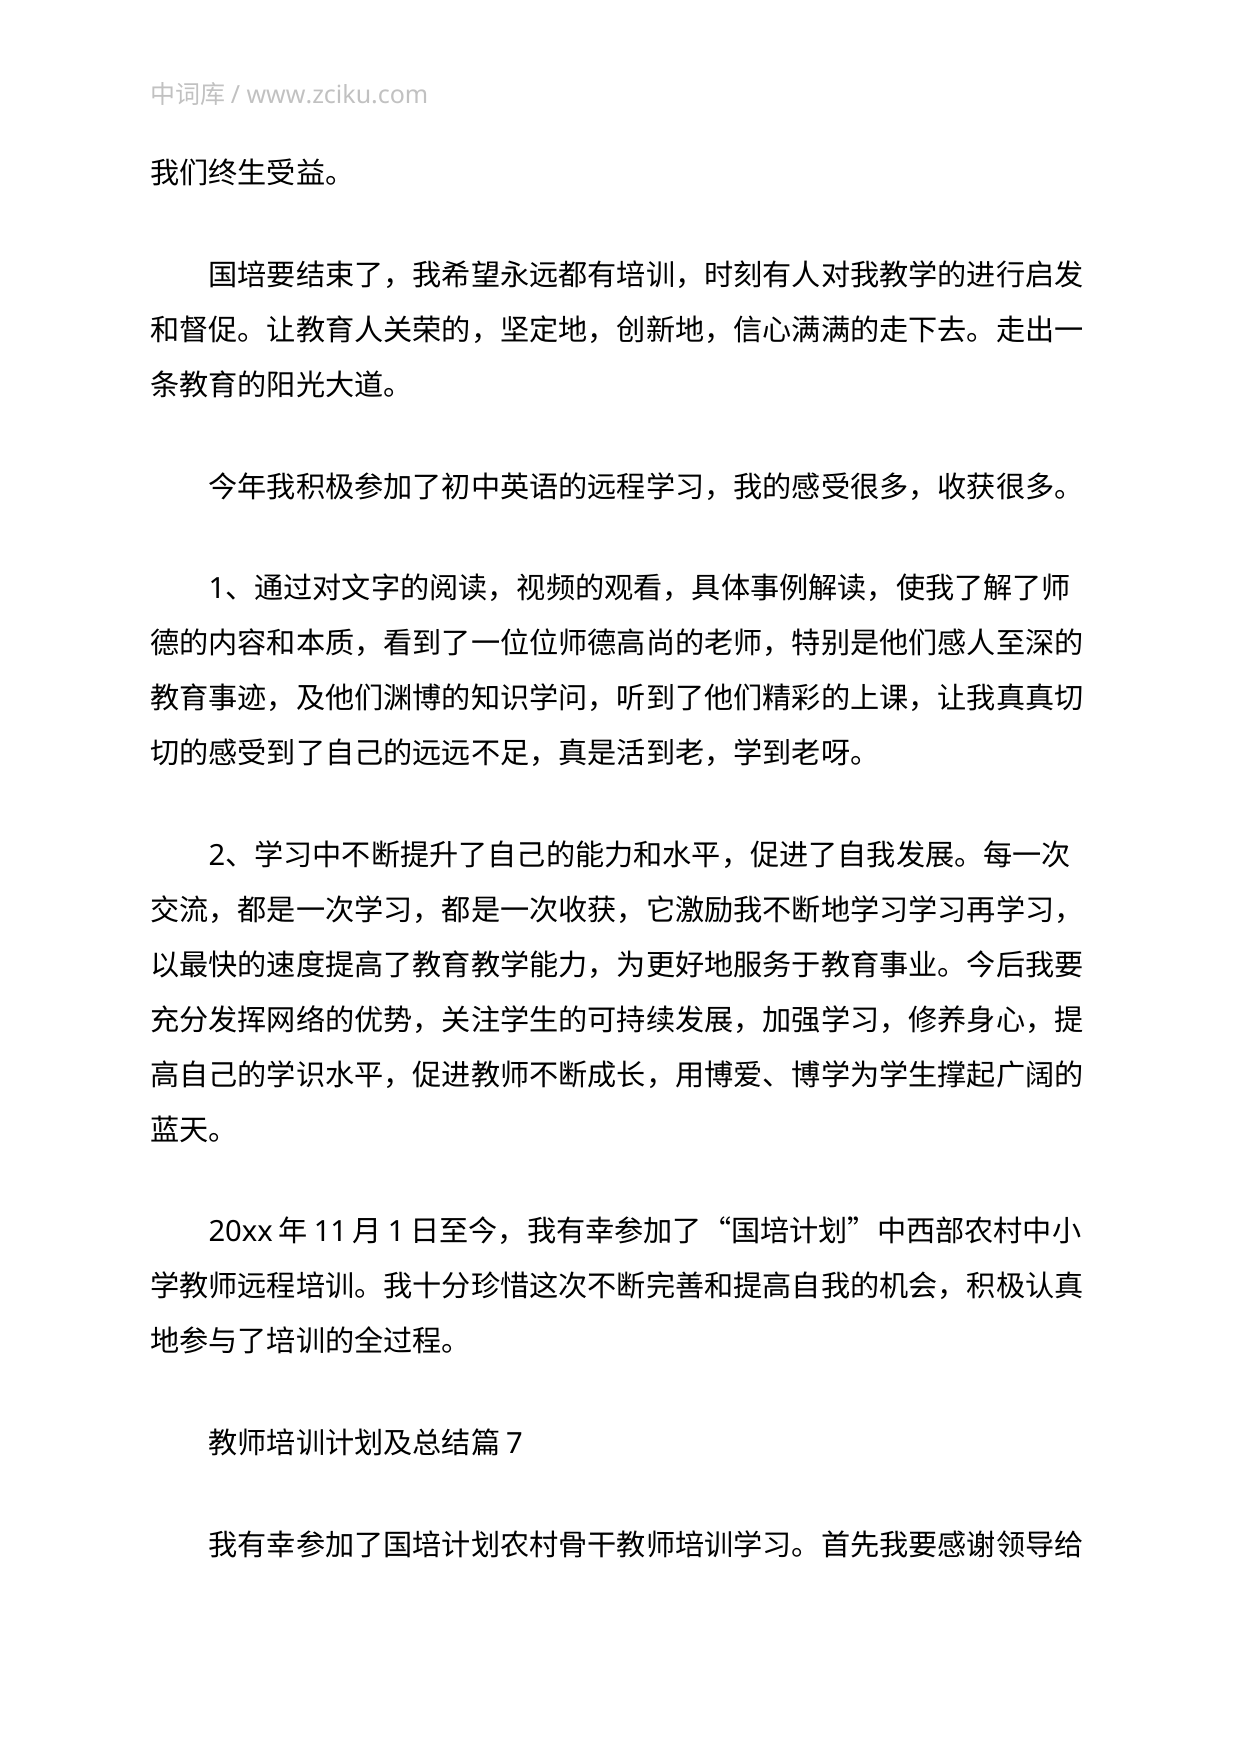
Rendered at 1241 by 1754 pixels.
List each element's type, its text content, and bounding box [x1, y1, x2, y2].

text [150, 1522, 1090, 1564]
text 今年我积极参加了初中英语的远程学习，我的感受很多，收获很多。 [150, 463, 1090, 506]
text 教师培训计划及总结篇7 [150, 1420, 1090, 1462]
text 1、通过对文字的阅读，视频的观看，具体事例解读，使我了解了师德的内容和本质，看到了一位位师德高尚的老师，特别是他们感人至深的教育事迹，及他们渊博的知识学问，听到了他们精彩的上课，让我真真切切的感受到了自己的远远不足，真是活到老，学到老呀。 [150, 565, 1090, 772]
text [150, 150, 1090, 192]
text 20xx年11月1日至今，我有幸参加了“国培计划”中西部农村中小学教师远程培训。我十分珍惜这次不断完善和提高自我的机会，积极认真地参与了培训的全过程。 [150, 1208, 1090, 1360]
text 国培要结束了，我希望永远都有培训，时刻有人对我教学的进行启发和督促。让教育人关荣的，坚定地，创新地，信心满满的走下去。走出一条教育的阳光大道。 [150, 252, 1090, 404]
text 2、学习中不断提升了自己的能力和水平，促进了自我发展。每一次交流，都是一次学习，都是一次收获，它激励我不断地学习学习再学习，以最快的速度提高了教育教学能力，为更好地服务于教育事业。今后我要充分发挥网络的优势，关注学生的可持续发展，加强学习，修养身心，提高自己的学识水平，促进教师不断成长，用博爱、博学为学生撑起广阔的蓝天。 [150, 832, 1090, 1148]
